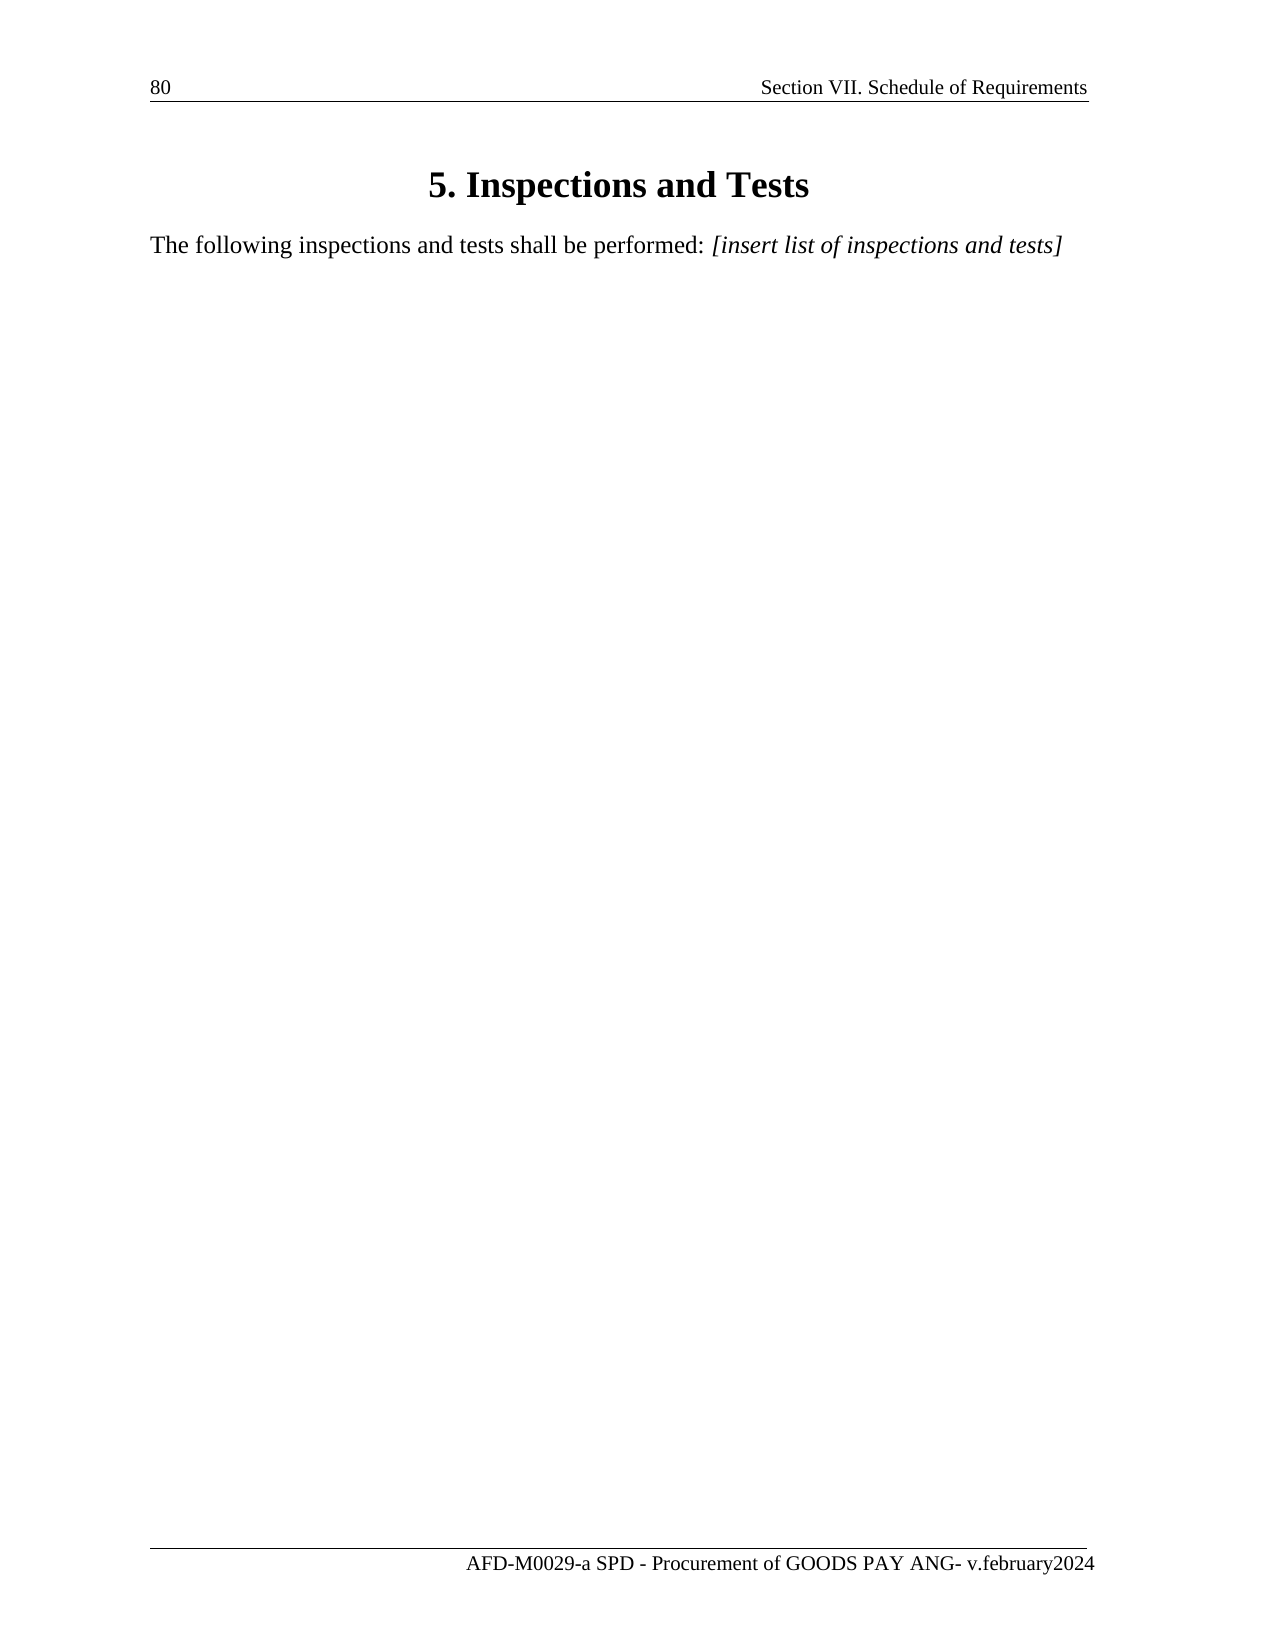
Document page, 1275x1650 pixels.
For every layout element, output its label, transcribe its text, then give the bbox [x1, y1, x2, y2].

text 5. Inspections and Tests [150, 162, 1087, 206]
text The following inspections and tests shall be performed: [insert list of inspections and tests] [150, 231, 1087, 259]
